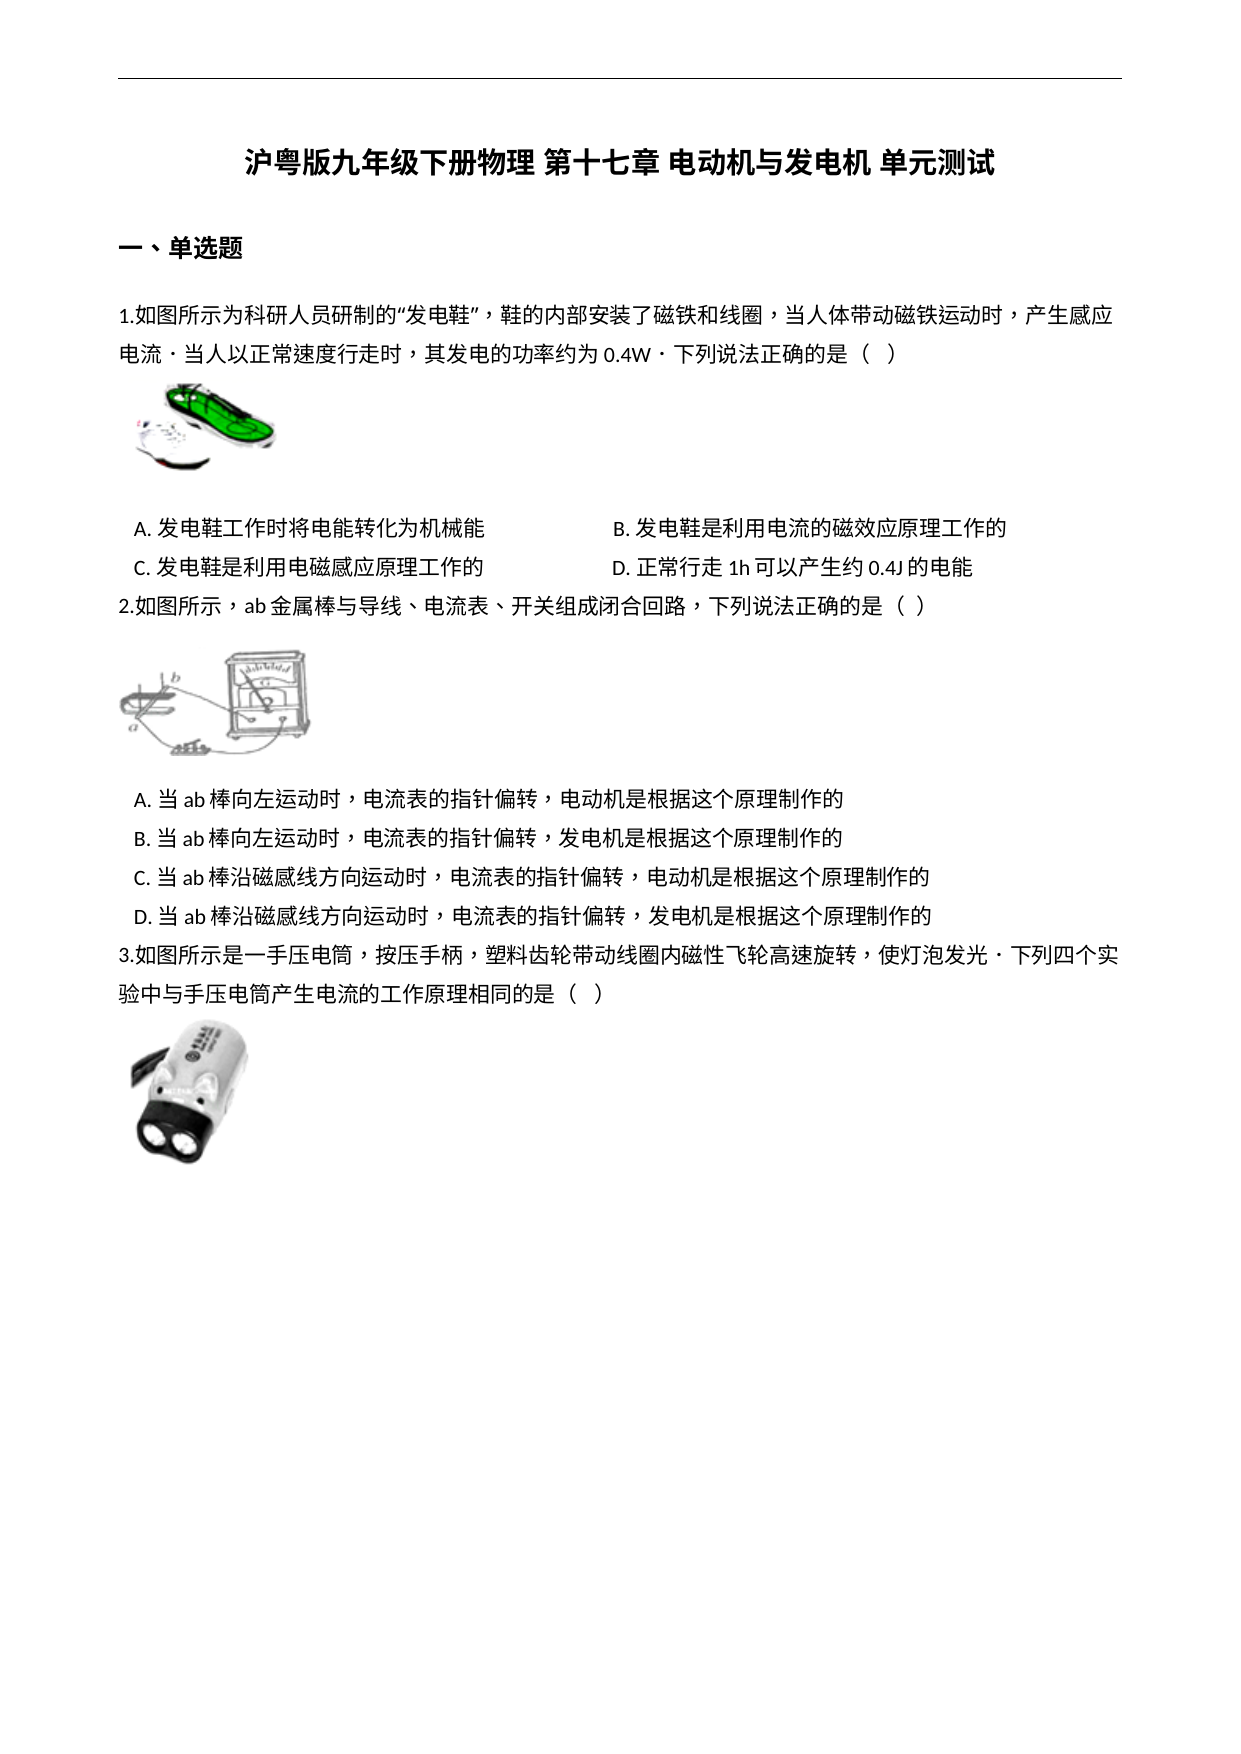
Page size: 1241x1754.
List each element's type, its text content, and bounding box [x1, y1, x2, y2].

picture [118, 647, 312, 756]
picture [128, 376, 283, 477]
text A. 当ab棒向左运动时，电流表的指针偏转，电动机是根据这个原理制作的 B. 当ab棒向左运动时，电流表的指针偏转，发电机是根据这个原理制作的 C. 当ab棒沿磁感线方向运动时，电流表的指针偏转，电动机是根据这个原理制作的 D. 当ab棒沿磁感线方向运动时，电流表的指针偏转，发电机是根据这个原理制作的 [134, 783, 1122, 932]
text 1.如图所示为科研人员研制的“发电鞋”，鞋的内部安装了磁铁和线圈，当人体带动磁铁运动时，产生感应电流．当人以正常速度行走时，其发电的功率约为0.4W．下列说法正确的是（ ） [118, 299, 1122, 371]
text 3.如图所示是一手压电筒，按压手柄，塑料齿轮带动线圈内磁性飞轮高速旋转，使灯泡发光．下列四个实验中与手压电筒产生电流的工作原理相同的是（ ） [118, 938, 1122, 1010]
text 沪粤版九年级下册物理 第十七章 电动机与发电机 单元测试 [118, 129, 1122, 194]
text 一、单选题 [118, 215, 1122, 280]
text A. 发电鞋工作时将电能转化为机械能 B. 发电鞋是利用电流的磁效应原理工作的 C. 发电鞋是利用电磁感应原理工作的 D. 正常行走1h可以产生约0.4J的电能 [134, 512, 1122, 583]
text 2.如图所示，ab金属棒与导线、电流表、开关组成闭合回路，下列说法正确的是（ ） [118, 589, 1122, 778]
picture [128, 1015, 250, 1166]
